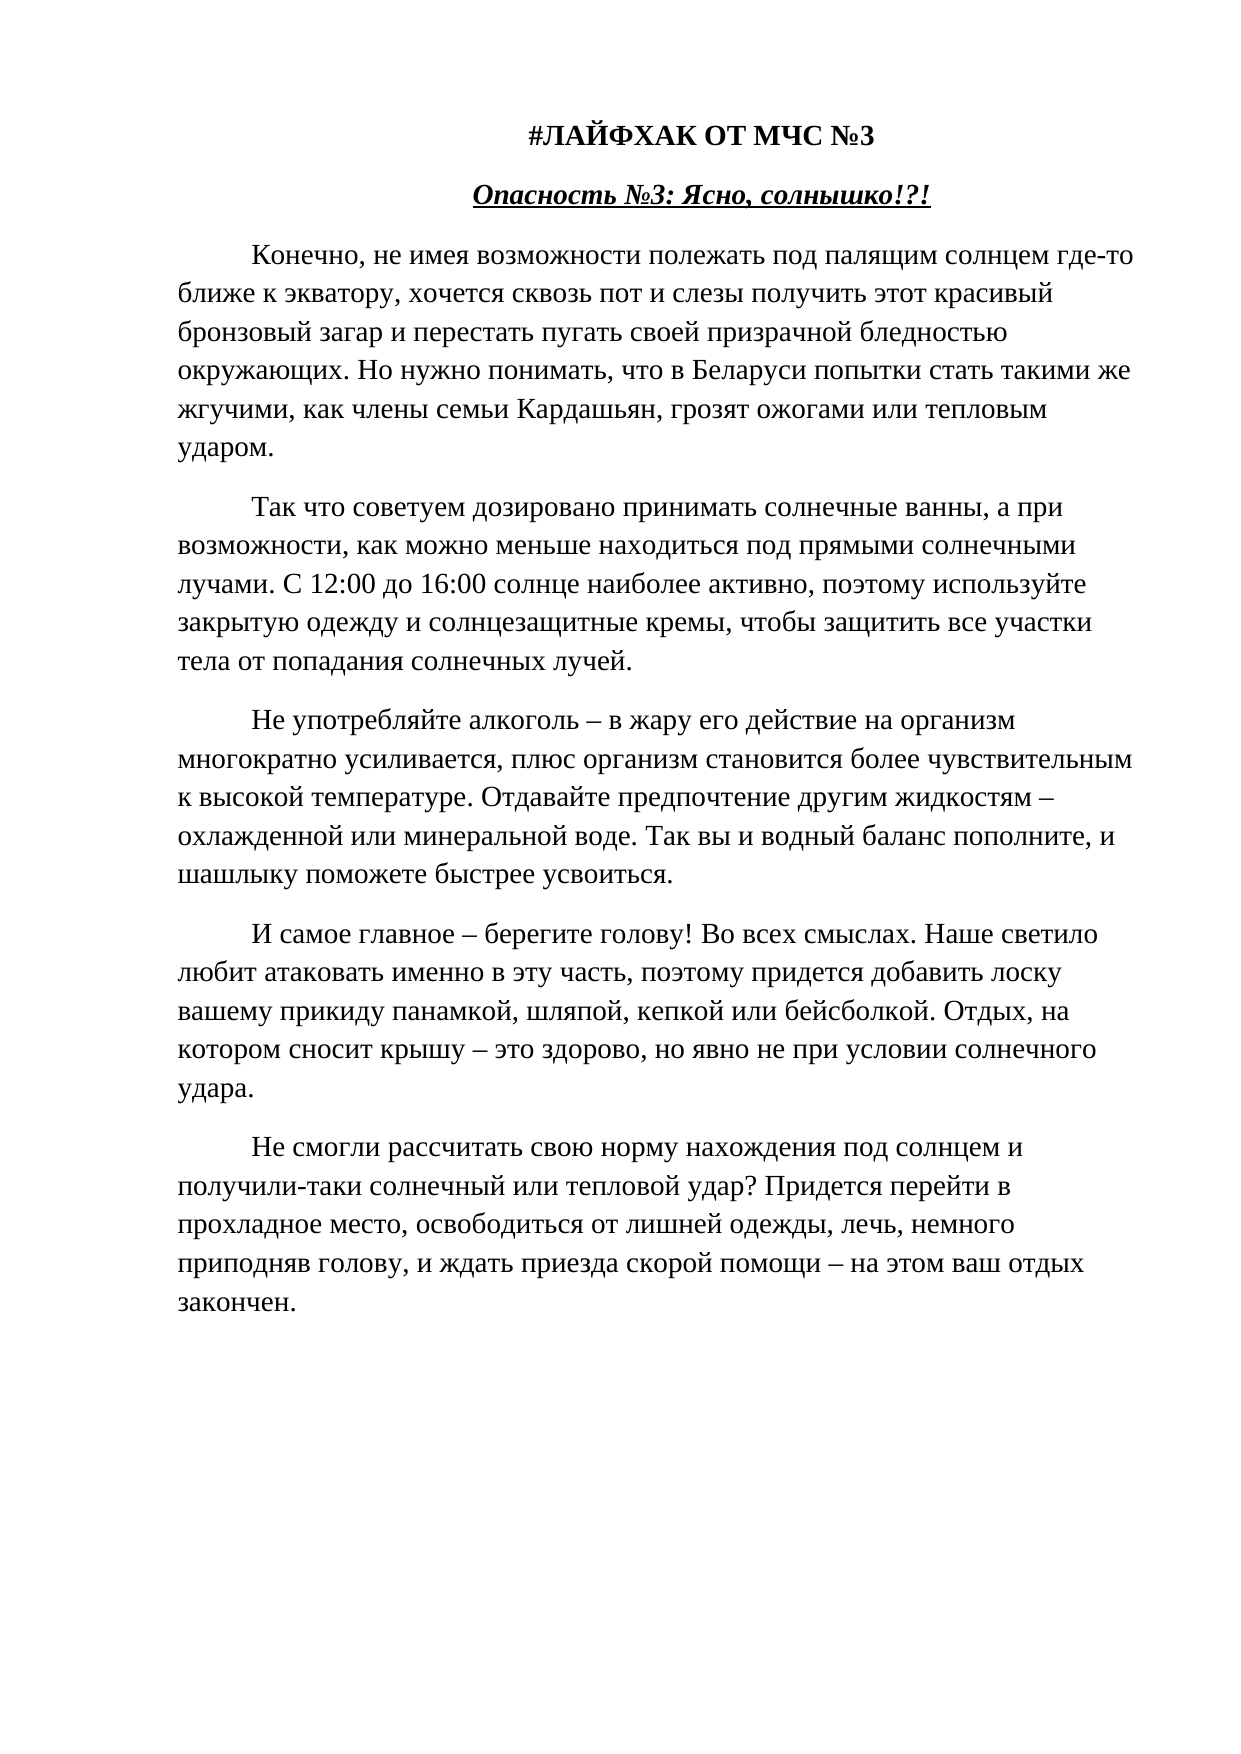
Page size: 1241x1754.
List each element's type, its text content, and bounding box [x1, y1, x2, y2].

text Конечно, не имея возможности полежать под палящим солнцем где-то ближе к экватору, хочется сквозь пот и слезы получить этот красивый бронзовый загар и перестать пугать своей призрачной бледностью окружающих. Но нужно понимать, что в Беларуси попытки стать такими же жгучими, как члены семьи Кардашьян, грозят ожогами или тепловым ударом. [177, 237, 1152, 463]
text #ЛАЙФХАК ОТ МЧС №3 [177, 118, 1152, 152]
text И самое главное – берегите голову! Во всех смыслах. Наше светило любит атаковать именно в эту часть, поэтому придется добавить лоску вашему прикиду панамкой, шляпой, кепкой или бейсболкой. Отдых, на котором сносит крышу – это здорово, но явно не при условии солнечного удара. [177, 916, 1152, 1104]
text Так что советуем дозировано принимать солнечные ванны, а при возможности, как можно меньше находиться под прямыми солнечными лучами. С 12:00 до 16:00 солнце наиболее активно, поэтому используйте закрытую одежду и солнцезащитные кремы, чтобы защитить все участки тела от попадания солнечных лучей. [177, 489, 1152, 677]
text Не употребляйте алкоголь – в жару его действие на организм многократно усиливается, плюс организм становится более чувствительным к высокой температуре. Отдавайте предпочтение другим жидкостям – охлажденной или минеральной воде. Так вы и водный баланс пополните, и шашлыку поможете быстрее усвоиться. [177, 702, 1152, 890]
text Не смогли рассчитать свою норму нахождения под солнцем и получили-таки солнечный или тепловой удар? Придется перейти в прохладное место, освободиться от лишней одежды, лечь, немного приподняв голову, и ждать приезда скорой помощи – на этом ваш отдых закончен. [177, 1129, 1152, 1317]
text Опасность №3: Ясно, солнышко!?! [177, 177, 1152, 211]
